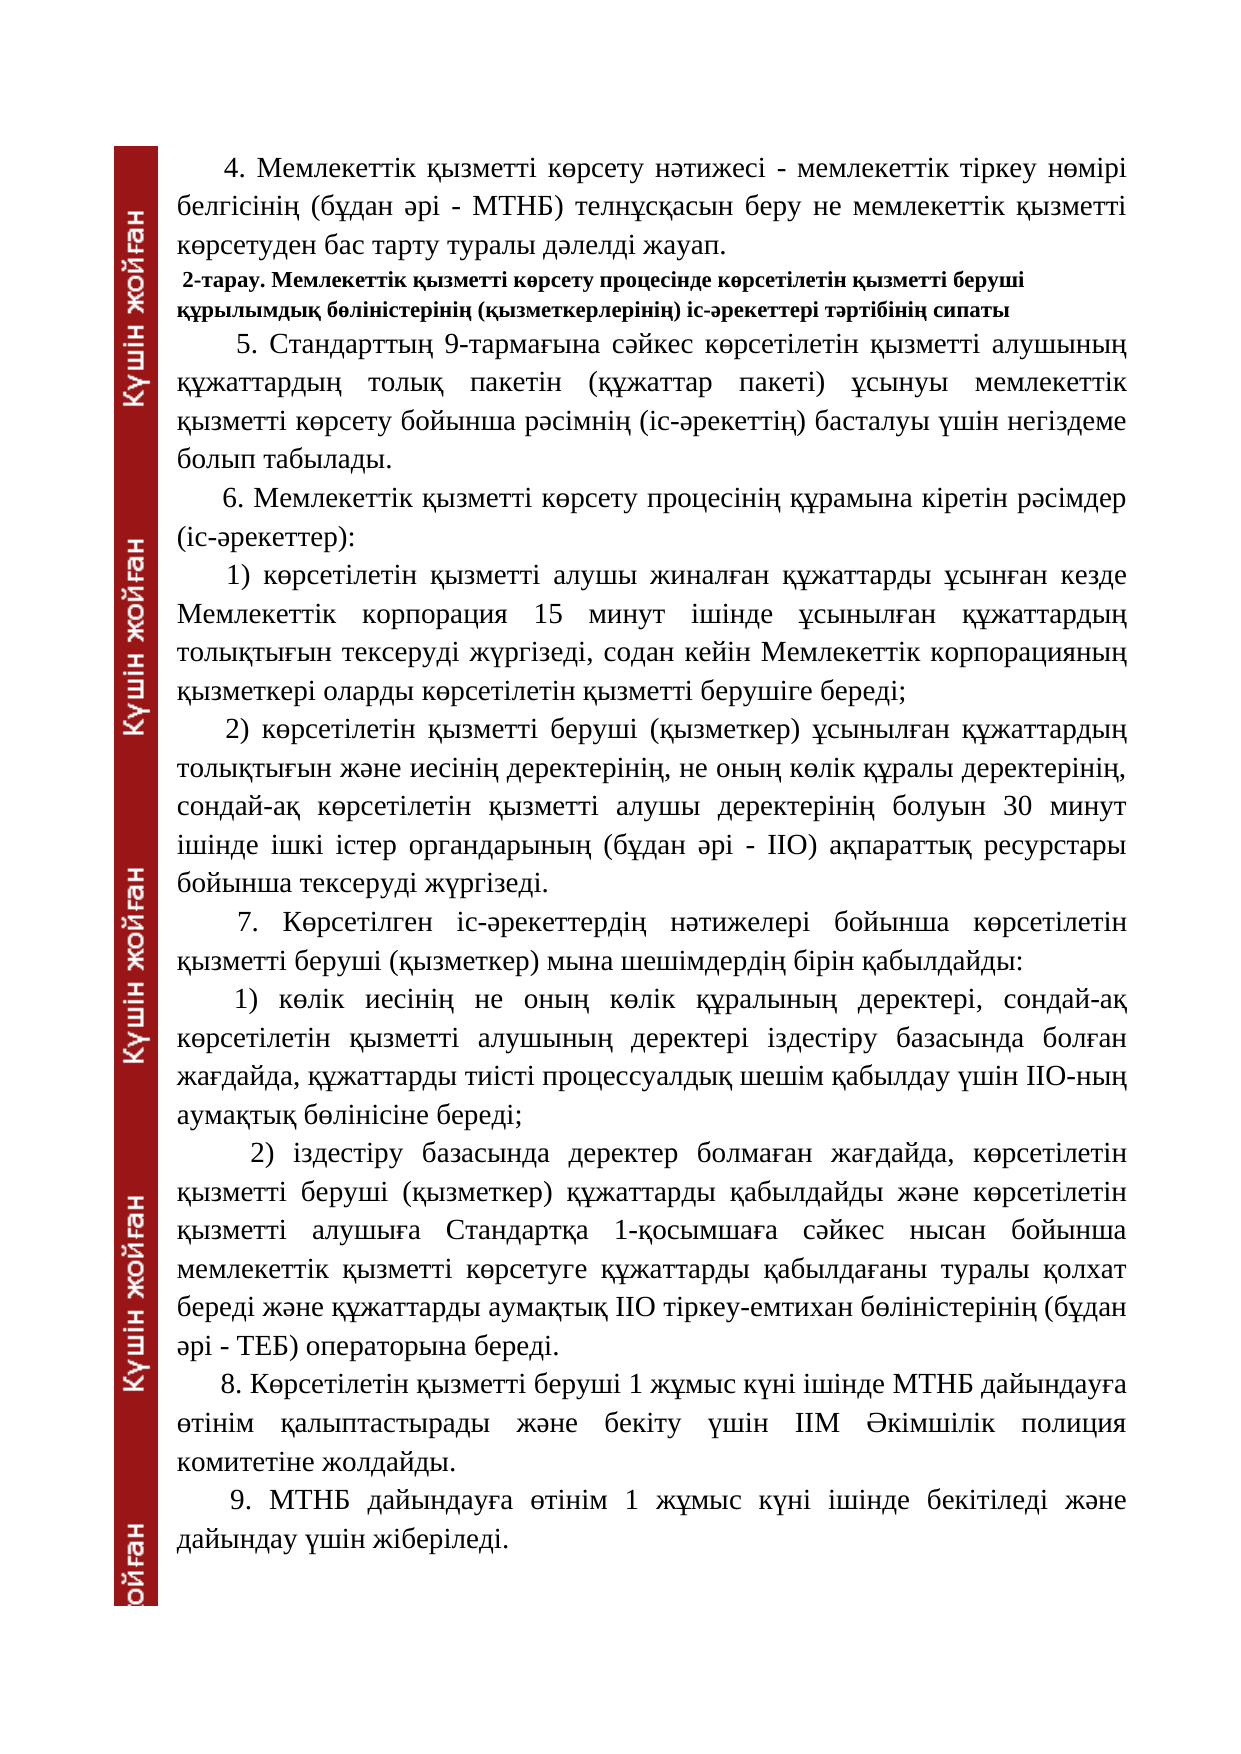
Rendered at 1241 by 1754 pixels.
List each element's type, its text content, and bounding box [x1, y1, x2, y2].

text 2-тарау. Мемлекеттік қызметті көрсету процесінде көрсетілетін қызметті беруші құрылымдық бөліністерінің (қызметкерлерінің) іс-әрекеттері тәртібінің сипаты [112, 266, 1128, 322]
text 2) іздестіру базасында деректер болмаған жағдайда, көрсетілетін қызметті беруші (қызметкер) құжаттарды қабылдайды және көрсетілетін қызметті алушыға Стандартқа 1-қосымшаға сәйкес нысан бойынша мемлекеттік қызметті көрсетуге құжаттарды қабылдағаны туралы қолхат береді және құжаттарды аумақтық ІІО тіркеу-емтихан бөліністерінің (бұдан әрі - ТЕБ) операторына береді. [112, 1135, 1128, 1362]
text 1) көрсетілетін қызметті алушы жиналған құжаттарды ұсынған кезде Мемлекеттік корпорация 15 минут ішінде ұсынылған құжаттардың толықтығын тексеруді жүргізеді, содан кейін Мемлекеттік корпорацияның қызметкері оларды көрсетілетін қызметті берушіге береді; [112, 557, 1128, 706]
picture [114, 706, 158, 711]
text 7. Көрсетілген іс-әрекеттердің нәтижелері бойынша көрсетілетін қызметті беруші (қызметкер) мына шешімдердің бірін қабылдайды: [112, 904, 1128, 976]
picture [114, 475, 158, 480]
text 4. Мемлекеттік қызметті көрсету нәтижесі - мемлекеттік тіркеу нөмірі белгісінің (бұдан әрі - МТНБ) телнұсқасын беру не мемлекеттік қызметті көрсетуден бас тарту туралы дәлелді жауап. [112, 150, 1128, 261]
text 8. Көрсетілетін қызметті беруші 1 жұмыс күні ішінде МТНБ дайындауға өтінім қалыптастырады және бекіту үшін ІІМ Әкімшілік полиция комитетіне жолдайды. [112, 1367, 1128, 1477]
text 9. МТНБ дайындауға өтінім 1 жұмыс күні ішінде бекітіледі және дайындау үшін жіберіледі. [112, 1482, 1128, 1554]
picture [114, 146, 158, 150]
picture [114, 1554, 158, 1606]
picture [114, 552, 158, 557]
picture [114, 899, 158, 904]
text 5. Стандарттың 9-тармағына сәйкес көрсетілетін қызметті алушының құжаттардың толық пакетін (құжаттар пакеті) ұсынуы мемлекеттік қызметті көрсету бойынша рәсімнің (іс-әрекеттің) басталуы үшін негіздеме болып табылады. [112, 326, 1128, 475]
picture [114, 1477, 158, 1482]
text 1) көлік иесінің не оның көлік құралының деректері, сондай-ақ көрсетілетін қызметті алушының деректері іздестіру базасында болған жағдайда, құжаттарды тиісті процессуалдық шешім қабылдау үшін ІІО-ның аумақтық бөлінісіне береді; [112, 981, 1128, 1130]
picture [114, 322, 158, 326]
text 6. Мемлекеттік қызметті көрсету процесінің құрамына кіретін рәсімдер (іс-әрекеттер): [112, 480, 1128, 552]
picture [114, 976, 158, 981]
picture [114, 1130, 158, 1135]
text 2) көрсетілетін қызметті беруші (қызметкер) ұсынылған құжаттардың толықтығын және иесінің деректерінің, не оның көлік құралы деректерінің, сондай-ақ көрсетілетін қызметті алушы деректерінің болуын 30 минут ішінде ішкі істер органдарының (бұдан әрі - ІІО) ақпараттық ресурстары бойынша тексеруді жүргізеді. [112, 711, 1128, 899]
picture [114, 1362, 158, 1367]
picture [114, 261, 158, 266]
